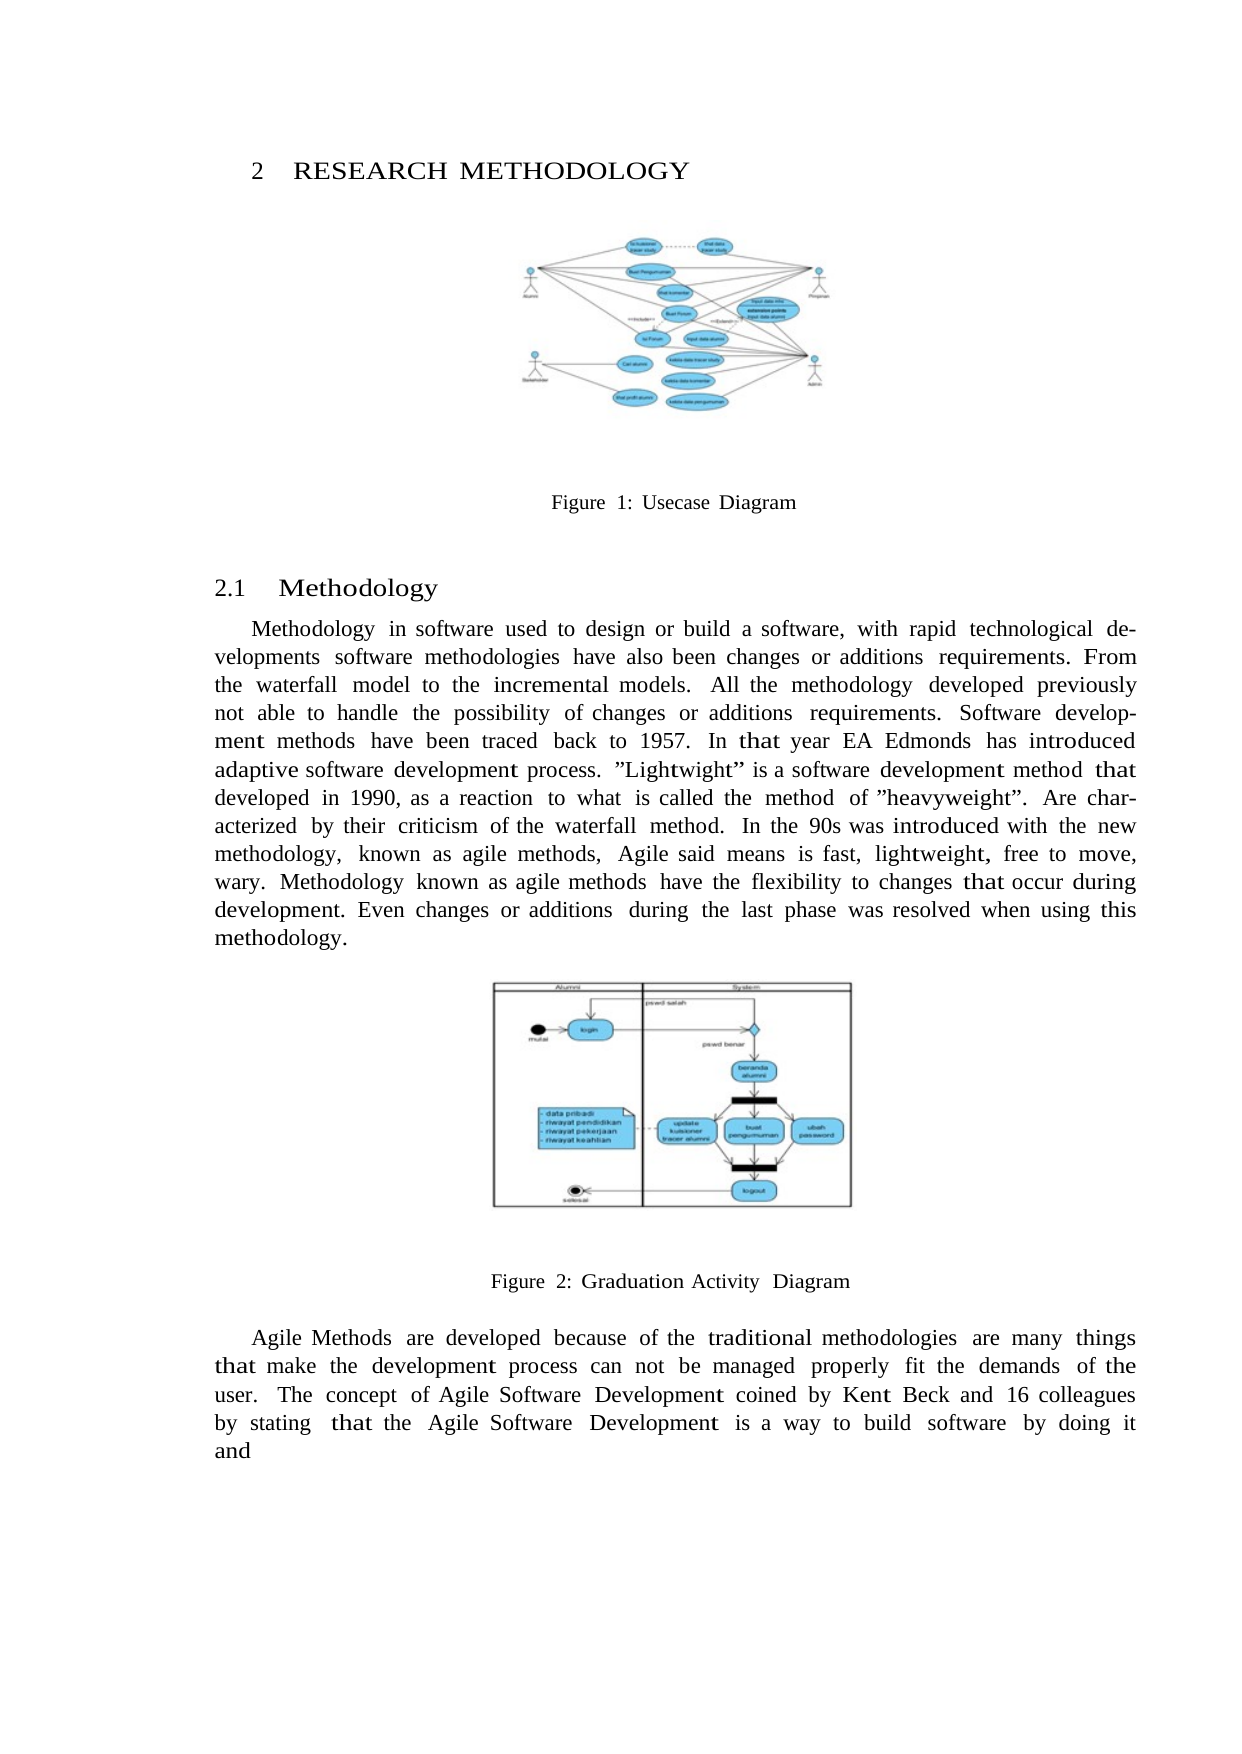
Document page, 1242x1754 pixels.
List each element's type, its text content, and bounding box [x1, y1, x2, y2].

text Figure 2: Graduation Activity Diagram [486, 1269, 855, 1293]
text 2.1 Methodology [214, 573, 1144, 602]
text Figure 1: Usecase Diagram [546, 490, 801, 514]
picture [489, 979, 857, 1211]
text Methodology in software used to design or build a software, with rapid technological de- velopments software methodologies have also been changes or additions requirements. From the waterfall model to the incremental models. All the methodology developed previously not able to handle the possibility of changes or additions requirements. Software develop- ment methods have been traced back to 1957. In that year EA Edmonds has introduced adaptive software development process. ”Lightwight” is a software development method that developed in 1990, as a reaction to what is called the method of ”heavyweight”. Are char- acterized by their criticism of the waterfall method. In the 90s was introduced with the new methodology, known as agile methods, Agile said means is fast, lightweight, free to move, wary. Methodology known as agile methods have the flexibility to changes that occur during development. Even changes or additions during the last phase was resolved when using this methodology. [214, 615, 1137, 951]
picture [489, 220, 857, 432]
text Agile Methods are developed because of the traditional methodologies are many things that make the development process can not be managed properly fit the demands of the user. The concept of Agile Software Development coined by Kent Beck and 16 colleagues by stating that the Agile Software Development is a way to build software by doing it and [214, 1324, 1137, 1463]
text 2 RESEARCH METHODOLOGY [214, 156, 1137, 184]
